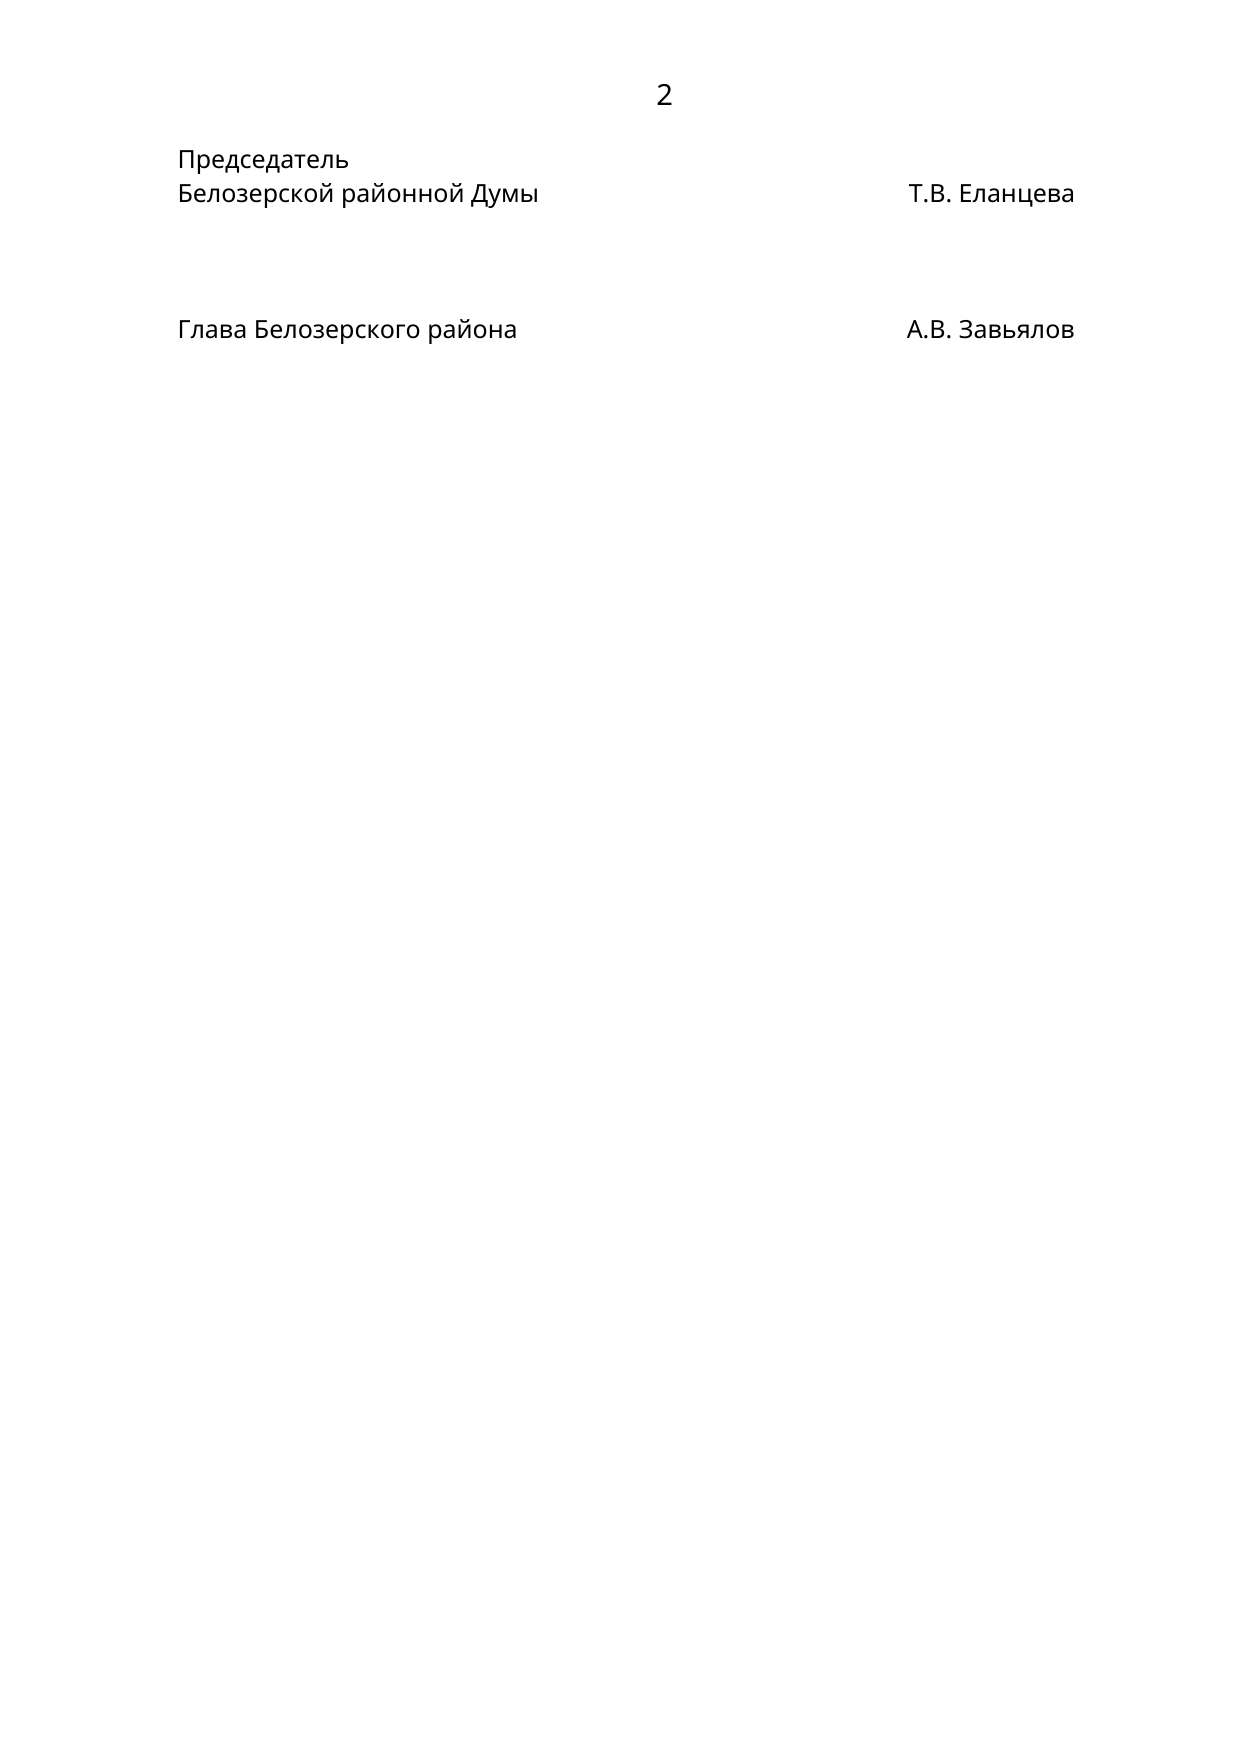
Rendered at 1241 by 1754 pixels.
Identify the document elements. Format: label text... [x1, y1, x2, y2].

text Белозерской районной Думы Т.В. Еланцева [177, 176, 1122, 209]
text Глава Белозерского района А.В. Завьялов [177, 312, 1122, 346]
text Председатель [177, 141, 1122, 176]
